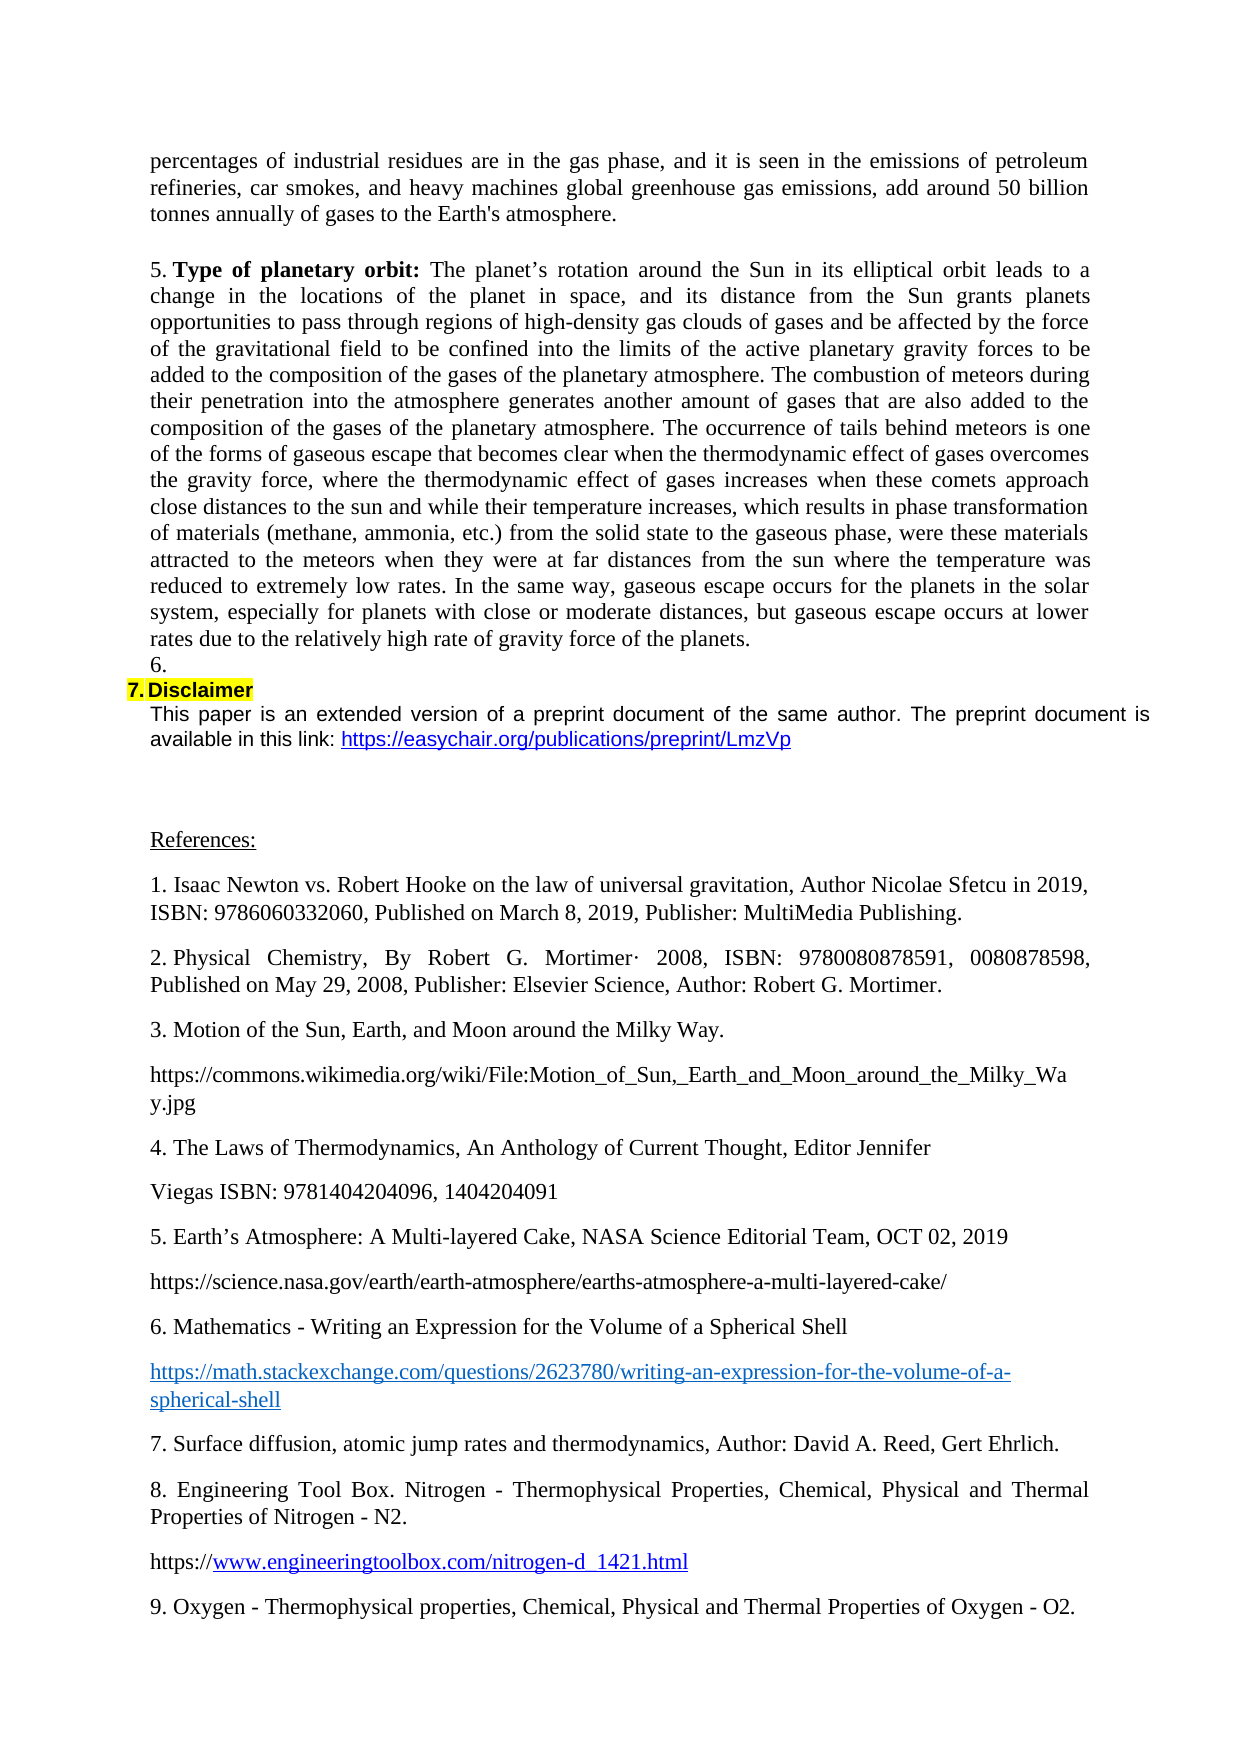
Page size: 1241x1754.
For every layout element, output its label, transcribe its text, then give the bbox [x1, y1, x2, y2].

list This paper is an extended version of a preprint document of the same author. The preprint document is available in this link: https://easychair.org/publications/preprint/LmzVp [150, 701, 1152, 752]
list The Laws of Thermodynamics, An Anthology of Current Thought, Editor Jennifer Viegas ISBN: 9781404204096, 1404204091 [150, 1133, 1000, 1205]
text https://www.engineeringtoolbox.com/nitrogen-d_1421.html [150, 1548, 1152, 1574]
text percentages of industrial residues are in the gas phase, and it is seen in the emissions of petroleum refineries, car smokes, and heavy machines global greenhouse gas emissions, add around 50 billion tonnes annually of gases to the Earth's atmosphere. [150, 147, 1091, 226]
list Earth’s Atmosphere: A Multi-layered Cake, NASA Science Editorial Team, OCT 02, 2019 https://science.nasa.gov/earth/earth-atmosphere/earths-atmosphere-a-multi-layered-cake/ [150, 1223, 1008, 1294]
text https://math.stackexchange.com/questions/2623780/writing-an-expression-for-the-volume-of-a- spherical-shell [150, 1358, 1030, 1412]
text https://commons.wikimedia.org/wiki/File:Motion_of_Sun,_Earth_and_Moon_around_the_Milky_Wa y.jpg [150, 1061, 1092, 1115]
list Oxygen - Thermophysical properties, Chemical, Physical and Thermal Properties of Oxygen - O2. [150, 1593, 1152, 1619]
list Isaac Newton vs. Robert Hooke on the law of universal gravitation, Author Nicolae Sfetcu in 2019, ISBN: 9786060332060, Published on March 8, 2019, Publisher: MultiMedia Publishing. [150, 871, 1091, 925]
list Motion of the Sun, Earth, and Moon around the Milky Way. [150, 1016, 1152, 1042]
list Type of planetary orbit: The planet’s rotation around the Sun in its elliptical orbit leads to a change in the locations of the planet in space, and its distance from the Sun grants planets opportunities to pass through regions of high-density gas clouds of gases and be affected by the force of the gravitational field to be confined into the limits of the active planetary gravity forces to be added to the composition of the gases of the planetary atmosphere. The combustion of meteors during their penetration into the atmosphere generates another amount of gases that are also added to the composition of the gases of the planetary atmosphere. The occurrence of tails behind meteors is one of the forms of gaseous escape that becomes clear when the thermodynamic effect of gases overcomes the gravity force, where the thermodynamic effect of gases increases when these comets approach close distances to the sun and while their temperature increases, which results in phase transformation of materials (methane, ammonia, etc.) from the solid state to the gaseous phase, were these materials attracted to the meteors when they were at far distances from the sun where the temperature was reduced to extremely low rates. In the same way, gaseous escape occurs for the planets in the solar system, especially for planets with close or moderate distances, but gaseous escape occurs at lower rates due to the relatively high rate of gravity force of the planets. [150, 256, 1091, 651]
list Engineering Tool Box. Nitrogen - Thermophysical Properties, Chemical, Physical and Thermal Properties of Nitrogen - N2. [150, 1476, 1090, 1529]
text References: [150, 826, 1152, 852]
list Mathematics - Writing an Expression for the Volume of a Spherical Shell [150, 1313, 1152, 1339]
list Physical Chemistry, By Robert G. Mortimer· 2008, ISBN: 9780080878591, 0080878598, Published on May 29, 2008, Publisher: Elsevier Science, Author: Robert G. Mortimer. [150, 943, 1091, 998]
list Disclaimer [127, 677, 1152, 701]
list Surface diffusion, atomic jump rates and thermodynamics, Author: David A. Reed, Gert Ehrlich. [150, 1430, 1152, 1457]
